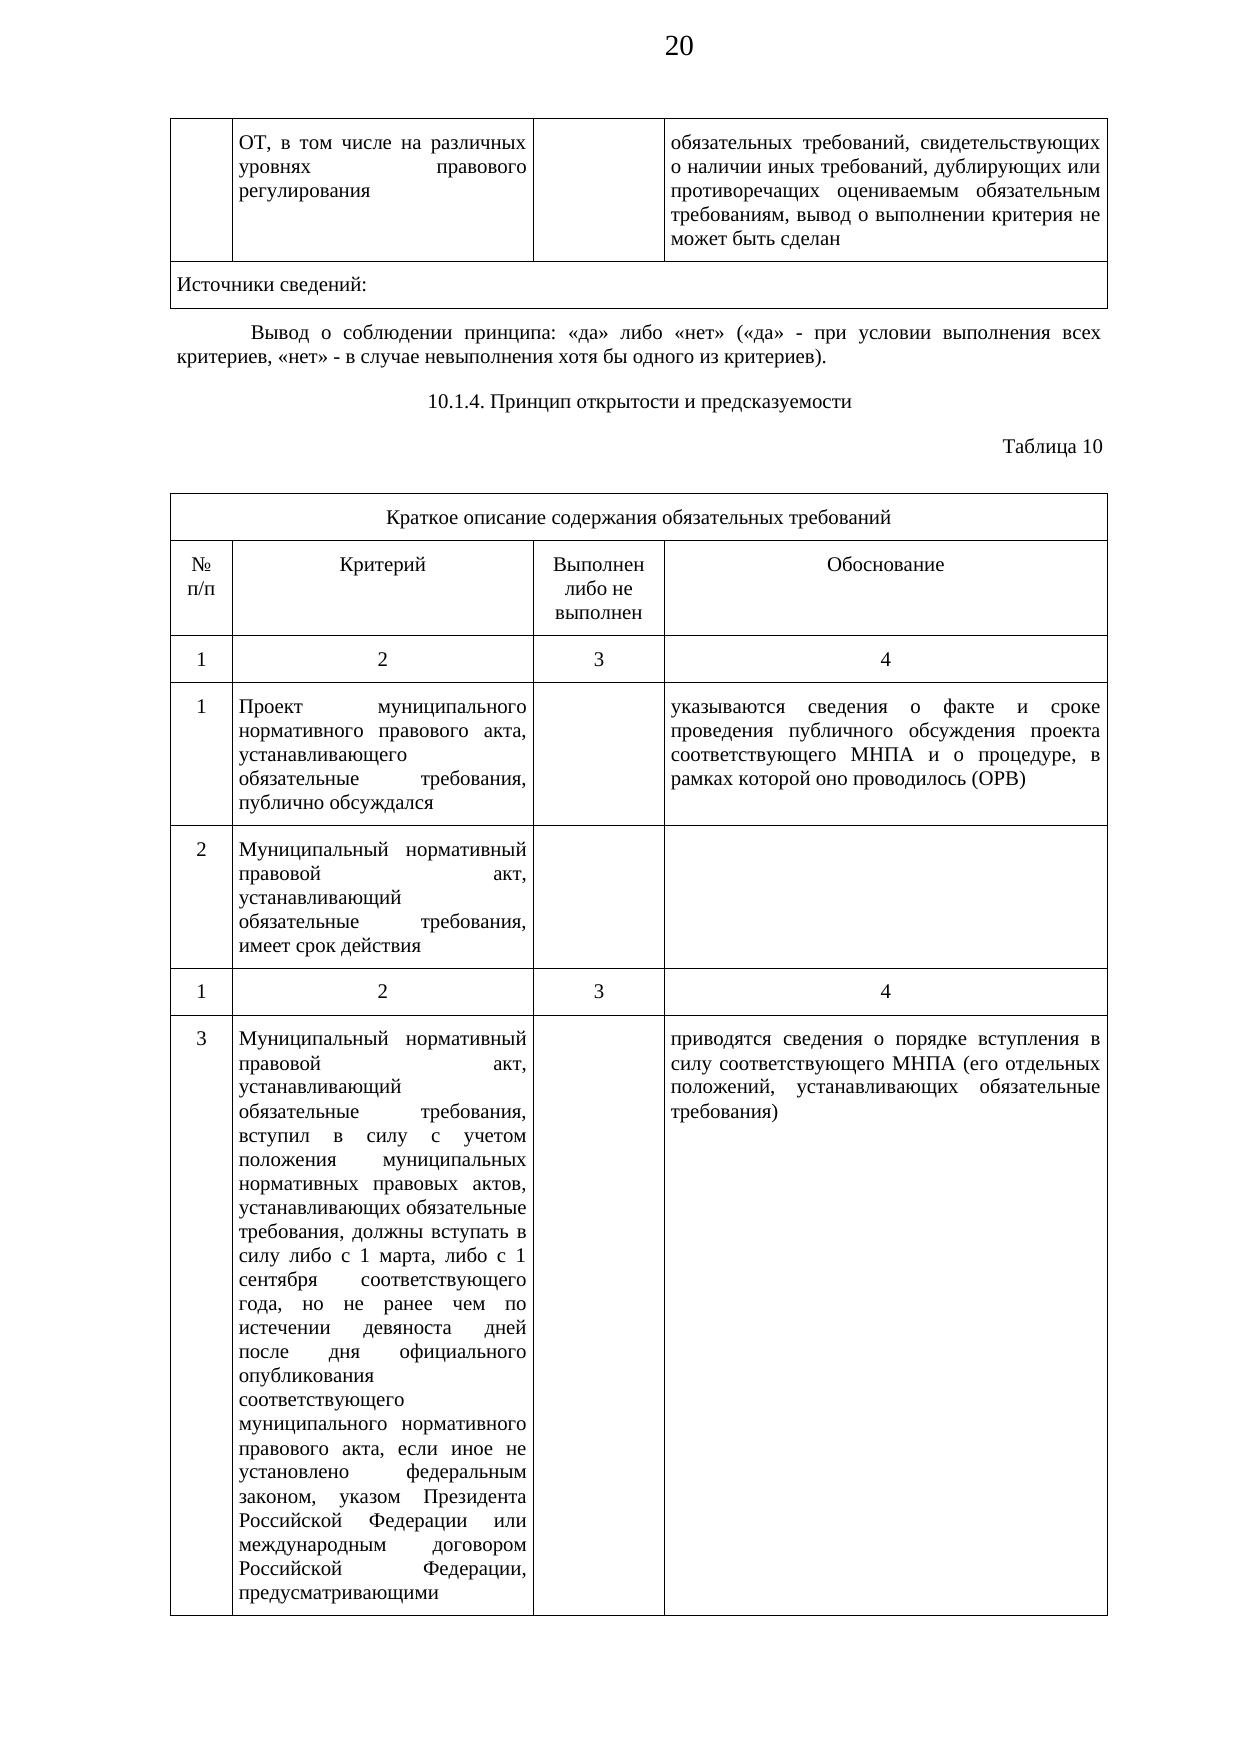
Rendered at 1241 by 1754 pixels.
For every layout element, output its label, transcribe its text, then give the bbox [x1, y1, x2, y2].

table_cell 1 [171, 683, 232, 825]
table_cell указываются сведения о факте и сроке проведения публичного обсуждения проекта соответствующего МНПА и о процедуре, в рамках которой оно проводилось (ОРВ) [665, 683, 1107, 825]
table_cell Муниципальный нормативный правовой акт, устанавливающий обязательные требования, имеет срок действия [233, 826, 533, 967]
table_cell 2 [233, 636, 533, 682]
table_cell Проект муниципального нормативного правового акта, устанавливающего обязательные требования, публично обсуждался [233, 683, 533, 825]
table_cell 1 [171, 969, 232, 1015]
table_cell [534, 1016, 664, 1614]
table_cell Вывод о соблюдении принципа: «да» либо «нет» («да» - при условии выполнения всех критериев, «нет» - в случае невыполнения хотя бы одного из критериев). [170, 308, 1109, 378]
table_cell Обоснование [665, 541, 1107, 635]
table_cell Источники сведений: [171, 262, 1107, 308]
table_cell [534, 683, 664, 825]
table_cell № п/п [171, 541, 232, 635]
table_cell [665, 826, 1107, 967]
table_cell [665, 1016, 1107, 1614]
table_cell 2 [171, 826, 232, 967]
table_cell 3 [534, 636, 664, 682]
table_cell 1 [171, 636, 232, 682]
table_cell 3 [534, 969, 664, 1015]
table_cell 3 [171, 1016, 232, 1614]
table_cell 2 [233, 969, 533, 1015]
table_cell 4 [665, 636, 1107, 682]
table_cell 4 [665, 969, 1107, 1015]
table_cell [534, 826, 664, 967]
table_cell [233, 1016, 533, 1614]
table_cell Выполнен либо не выполнен [534, 541, 664, 635]
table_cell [233, 119, 533, 261]
table_cell Таблица 10 [170, 424, 1109, 469]
table_cell 10.1.4. Принцип открытости и предсказуемости [170, 379, 1109, 424]
table_header Краткое описание содержания обязательных требований [171, 494, 1107, 540]
table_cell Критерий [233, 541, 533, 635]
